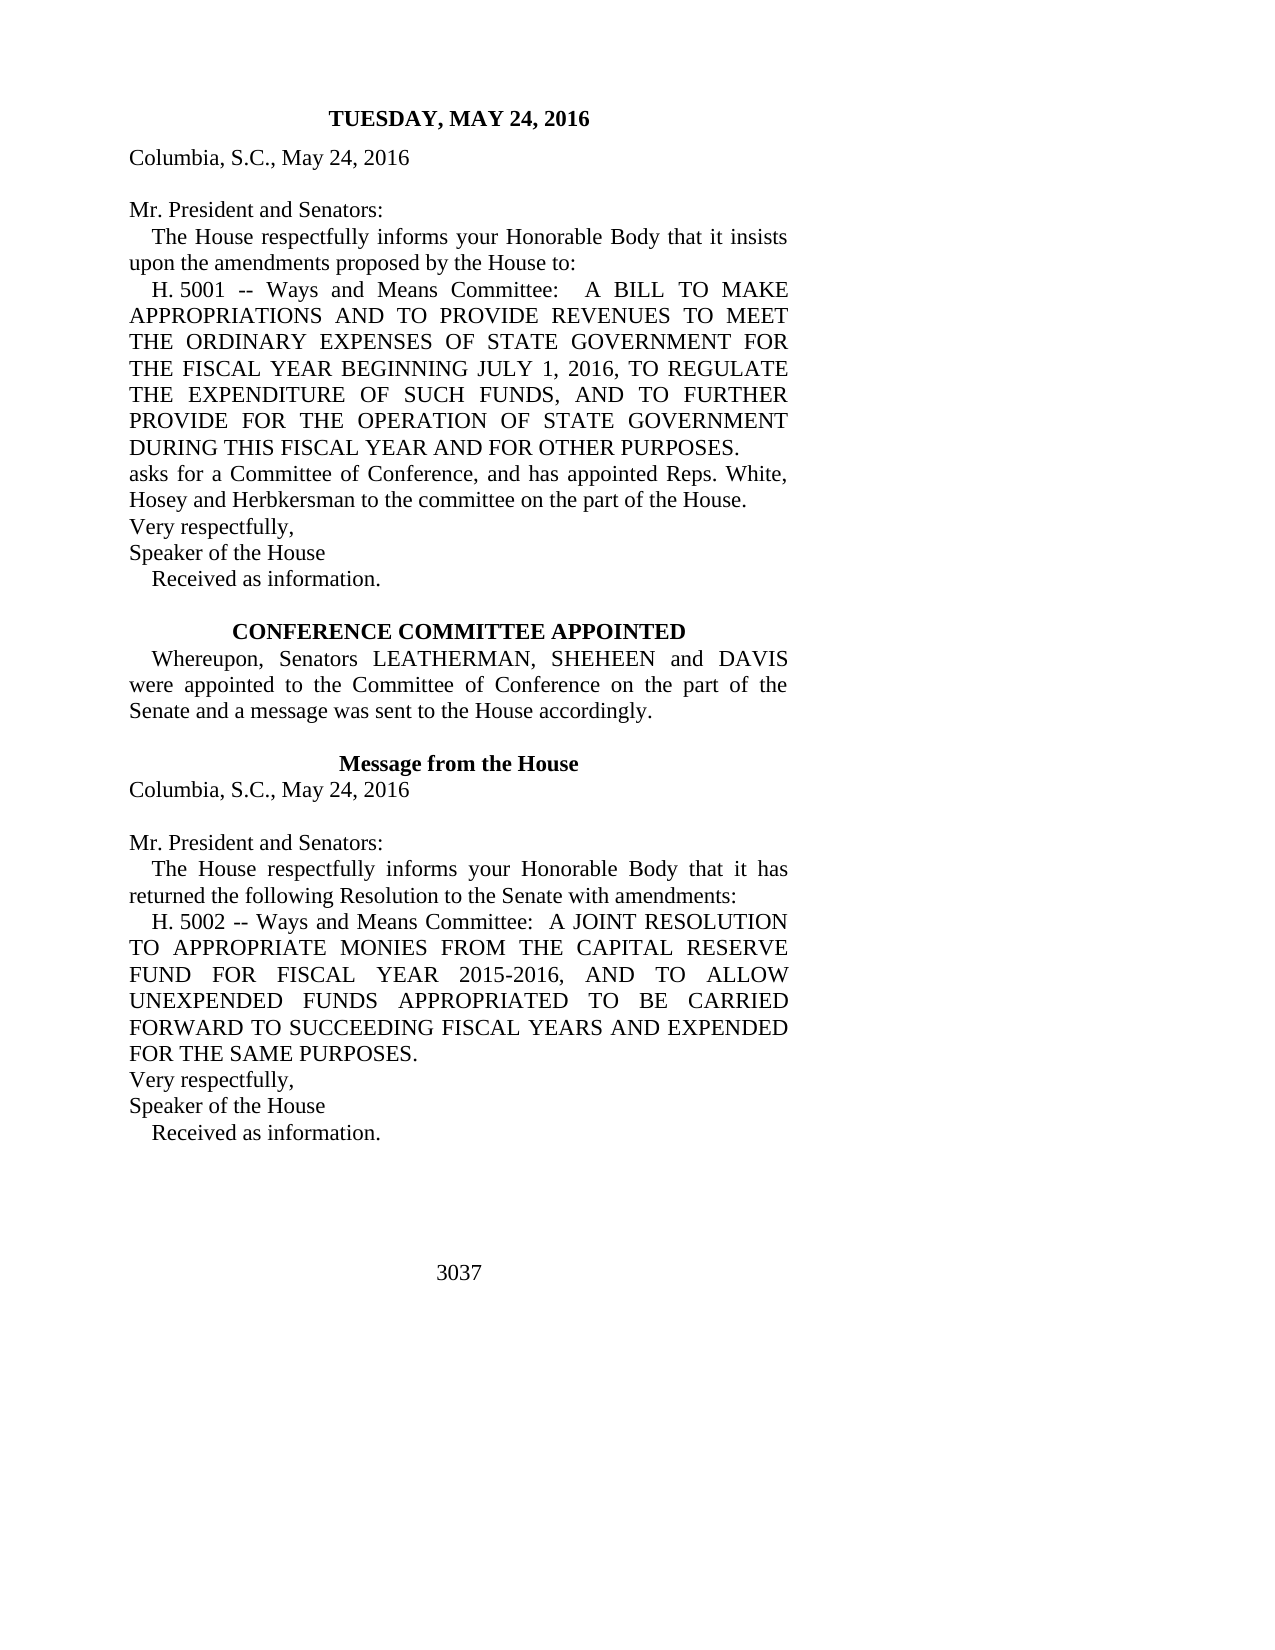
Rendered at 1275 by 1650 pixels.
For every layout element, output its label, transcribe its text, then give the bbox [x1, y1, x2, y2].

text H. 5001 -- Ways and Means Committee: A BILL TO MAKE APPROPRIATIONS AND TO PROVIDE REVENUES TO MEET THE ORDINARY EXPENSES OF STATE GOVERNMENT FOR THE FISCAL YEAR BEGINNING JULY 1, 2016, TO REGULATE THE EXPENDITURE OF SUCH FUNDS, AND TO FURTHER PROVIDE FOR THE OPERATION OF STATE GOVERNMENT DURING THIS FISCAL YEAR AND FOR OTHER PURPOSES. [129, 276, 789, 460]
text Whereupon, Senators LEATHERMAN, SHEHEEN and DAVIS were appointed to the Committee of Conference on the part of the Senate and a message was sent to the House accordingly. [129, 644, 789, 724]
text CONFERENCE COMMITTEE APPOINTED [129, 618, 789, 644]
text The House respectfully informs your Honorable Body that it insists upon the amendments proposed by the House to: [129, 223, 789, 276]
text Speaker of the House [129, 539, 789, 566]
text Columbia, S.C., May 24, 2016 [129, 776, 789, 803]
text asks for a Committee of Conference, and has appointed Reps. White, Hosey and Herbkersman to the committee on the part of the House. [129, 460, 789, 513]
text Received as information. [129, 566, 789, 592]
text Received as information. [129, 1119, 789, 1145]
text The House respectfully informs your Honorable Body that it has returned the following Resolution to the Senate with amendments: [129, 855, 789, 908]
text Message from the House [129, 750, 789, 776]
text Very respectfully, [129, 513, 789, 539]
text Mr. President and Senators: [129, 197, 789, 223]
text Columbia, S.C., May 24, 2016 [129, 144, 789, 170]
text Speaker of the House [129, 1093, 789, 1119]
text Mr. President and Senators: [129, 829, 789, 855]
text H. 5002 -- Ways and Means Committee: A JOINT RESOLUTION TO APPROPRIATE MONIES FROM THE CAPITAL RESERVE FUND FOR FISCAL YEAR 2015-2016, AND TO ALLOW UNEXPENDED FUNDS APPROPRIATED TO BE CARRIED FORWARD TO SUCCEEDING FISCAL YEARS AND EXPENDED FOR THE SAME PURPOSES. [129, 908, 789, 1066]
text Very respectfully, [129, 1066, 789, 1093]
